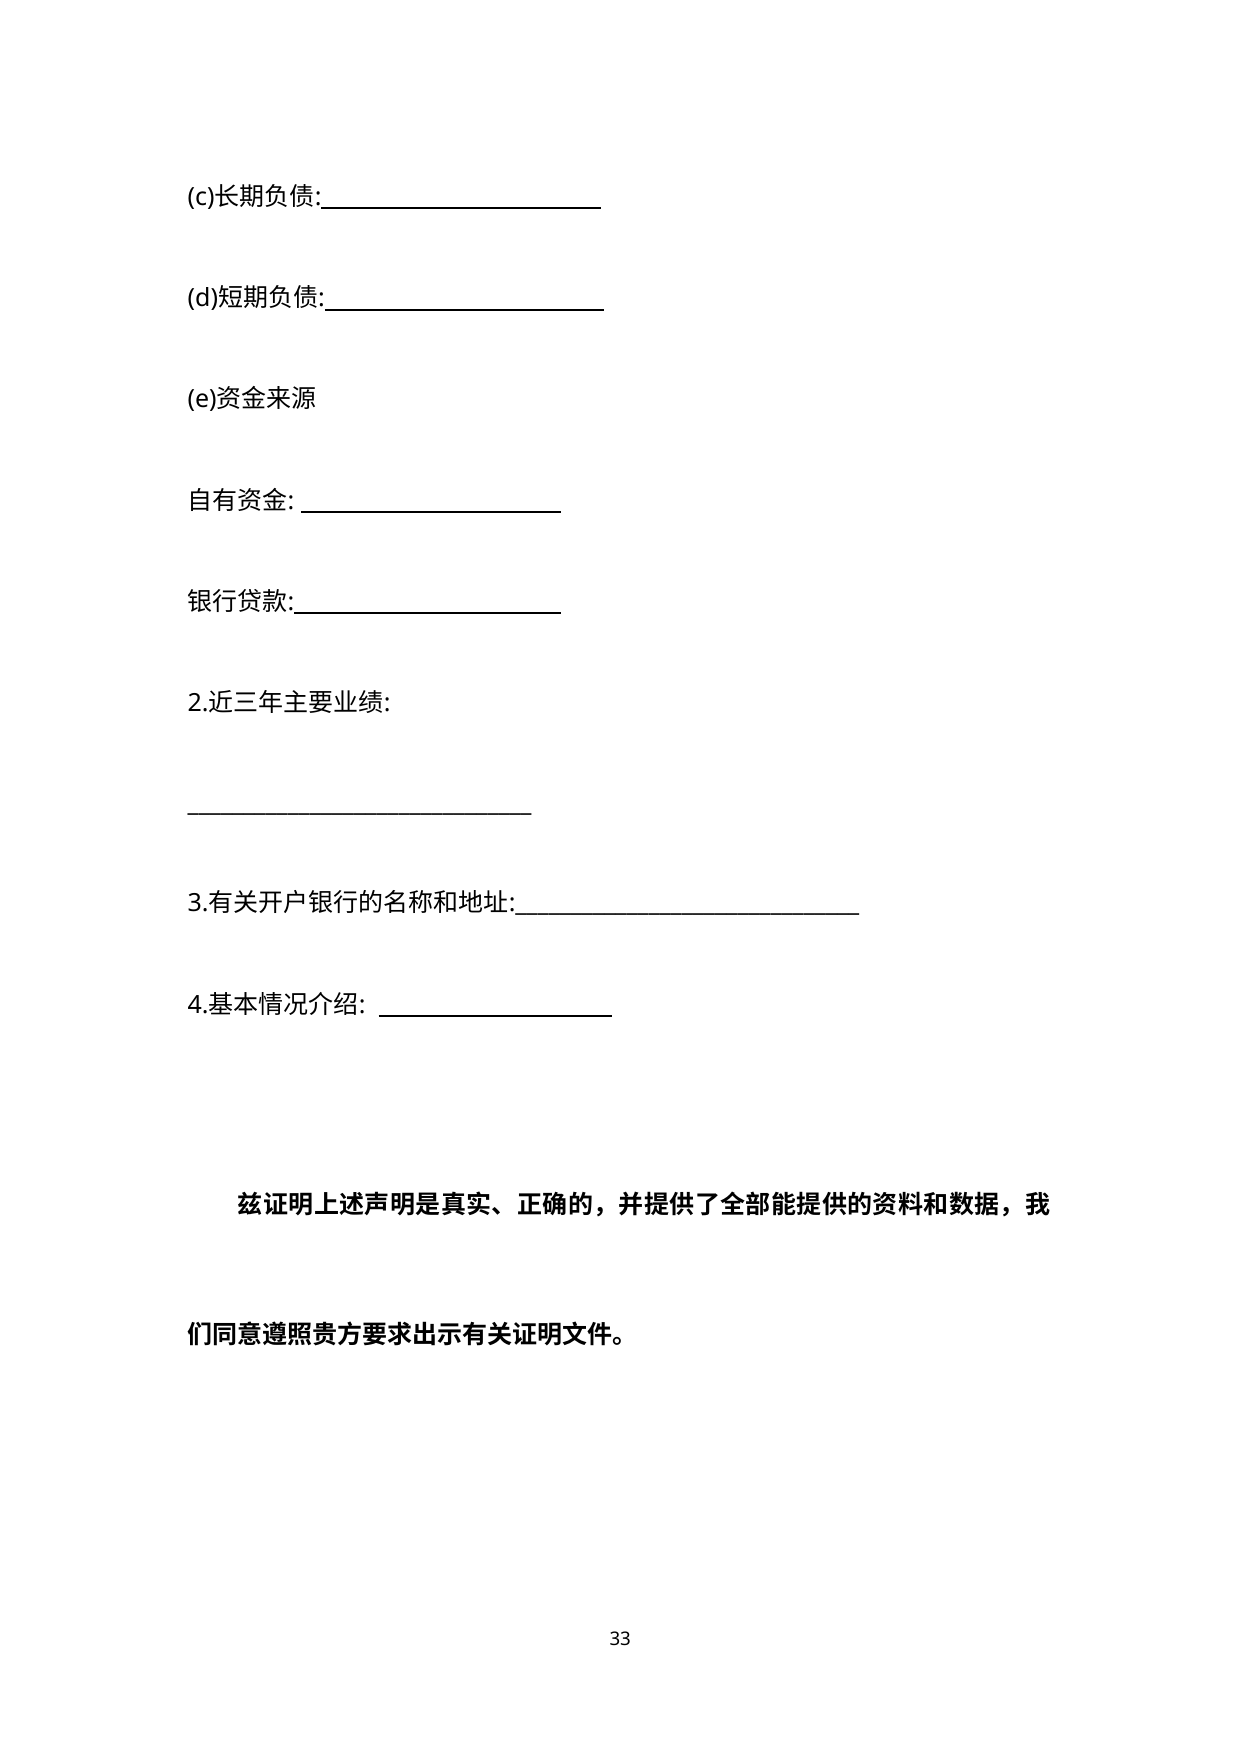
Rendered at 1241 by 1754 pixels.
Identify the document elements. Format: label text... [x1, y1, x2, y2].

text 兹证明上述声明是真实、正确的，并提供了全部能提供的资料和数据，我们同意遵照贵方要求出示有关证明文件。 [187, 1170, 1053, 1365]
text 3.有关开户银行的名称和地址:_______________________________ [187, 868, 1053, 933]
text (c)长期负债: [187, 162, 1053, 227]
text 银行贷款: [187, 567, 1053, 632]
text 自有资金: [187, 466, 1053, 531]
text 2.近三年主要业绩: [187, 668, 1053, 733]
text 4.基本情况介绍: [187, 970, 1053, 1035]
text _______________________________ [187, 769, 1053, 834]
text (e)资金来源 [187, 364, 1053, 429]
text (d)短期负债: [187, 263, 1053, 328]
